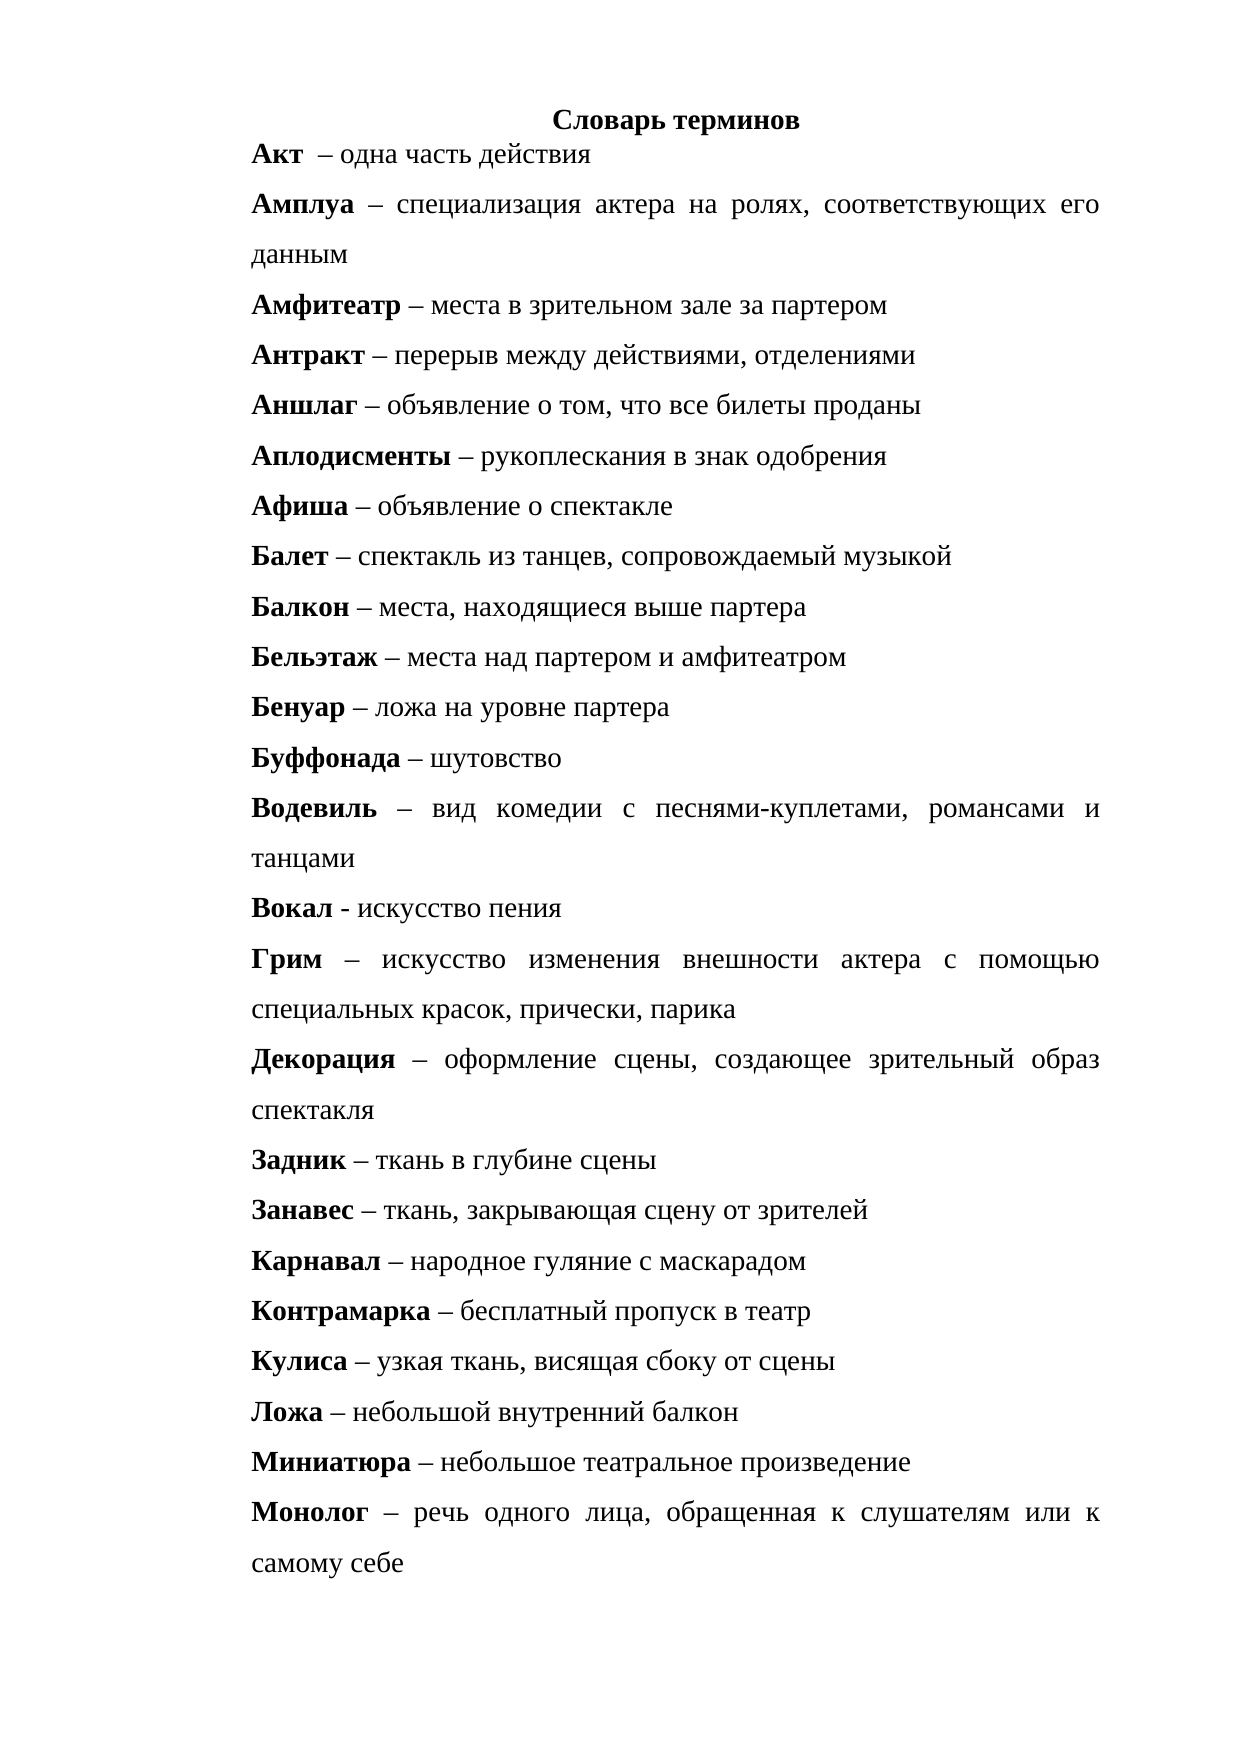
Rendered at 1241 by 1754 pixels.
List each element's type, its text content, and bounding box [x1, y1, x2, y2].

text Бельэтаж – места над партером и амфитеатром [251, 639, 1101, 673]
text Миниатюра – небольшое театральное произведение [251, 1444, 1101, 1478]
text Ложа – небольшой внутренний балкон [251, 1394, 1101, 1427]
text Акт – одна часть действия [251, 136, 1101, 169]
text Словарь терминов [251, 103, 1101, 136]
text Декорация – оформление сцены, создающее зрительный образ спектакля [251, 1042, 1101, 1125]
text Кулиса – узкая ткань, висящая сбоку от сцены [251, 1343, 1101, 1377]
text Задник – ткань в глубине сцены [251, 1142, 1101, 1176]
text Амфитеатр – места в зрительном зале за партером [251, 287, 1101, 320]
text Аплодисменты – рукоплескания в знак одобрения [251, 438, 1101, 471]
text Аншлаг – объявление о том, что все билеты проданы [251, 387, 1101, 421]
text Монолог – речь одного лица, обращенная к слушателям или к самому себе [251, 1494, 1101, 1578]
text Карнавал – народное гуляние с маскарадом [251, 1243, 1101, 1276]
text Вокал - искусство пения [251, 891, 1101, 924]
text Контрамарка – бесплатный пропуск в театр [251, 1293, 1101, 1327]
text Буффонада – шутовство [251, 740, 1101, 773]
text Афиша – объявление о спектакле [251, 488, 1101, 522]
text Антракт – перерыв между действиями, отделениями [251, 337, 1101, 371]
text Грим – искусство изменения внешности актера с помощью специальных красок, прически, парика [251, 941, 1101, 1025]
text Водевиль – вид комедии с песнями-куплетами, романсами и танцами [251, 790, 1101, 874]
text Балет – спектакль из танцев, сопровождаемый музыкой [251, 538, 1101, 572]
text Амплуа – специализация актера на ролях, соответствующих его данным [251, 186, 1101, 270]
text Бенуар – ложа на уровне партера [251, 689, 1101, 723]
text Балкон – места, находящиеся выше партера [251, 589, 1101, 622]
text Занавес – ткань, закрывающая сцену от зрителей [251, 1192, 1101, 1226]
